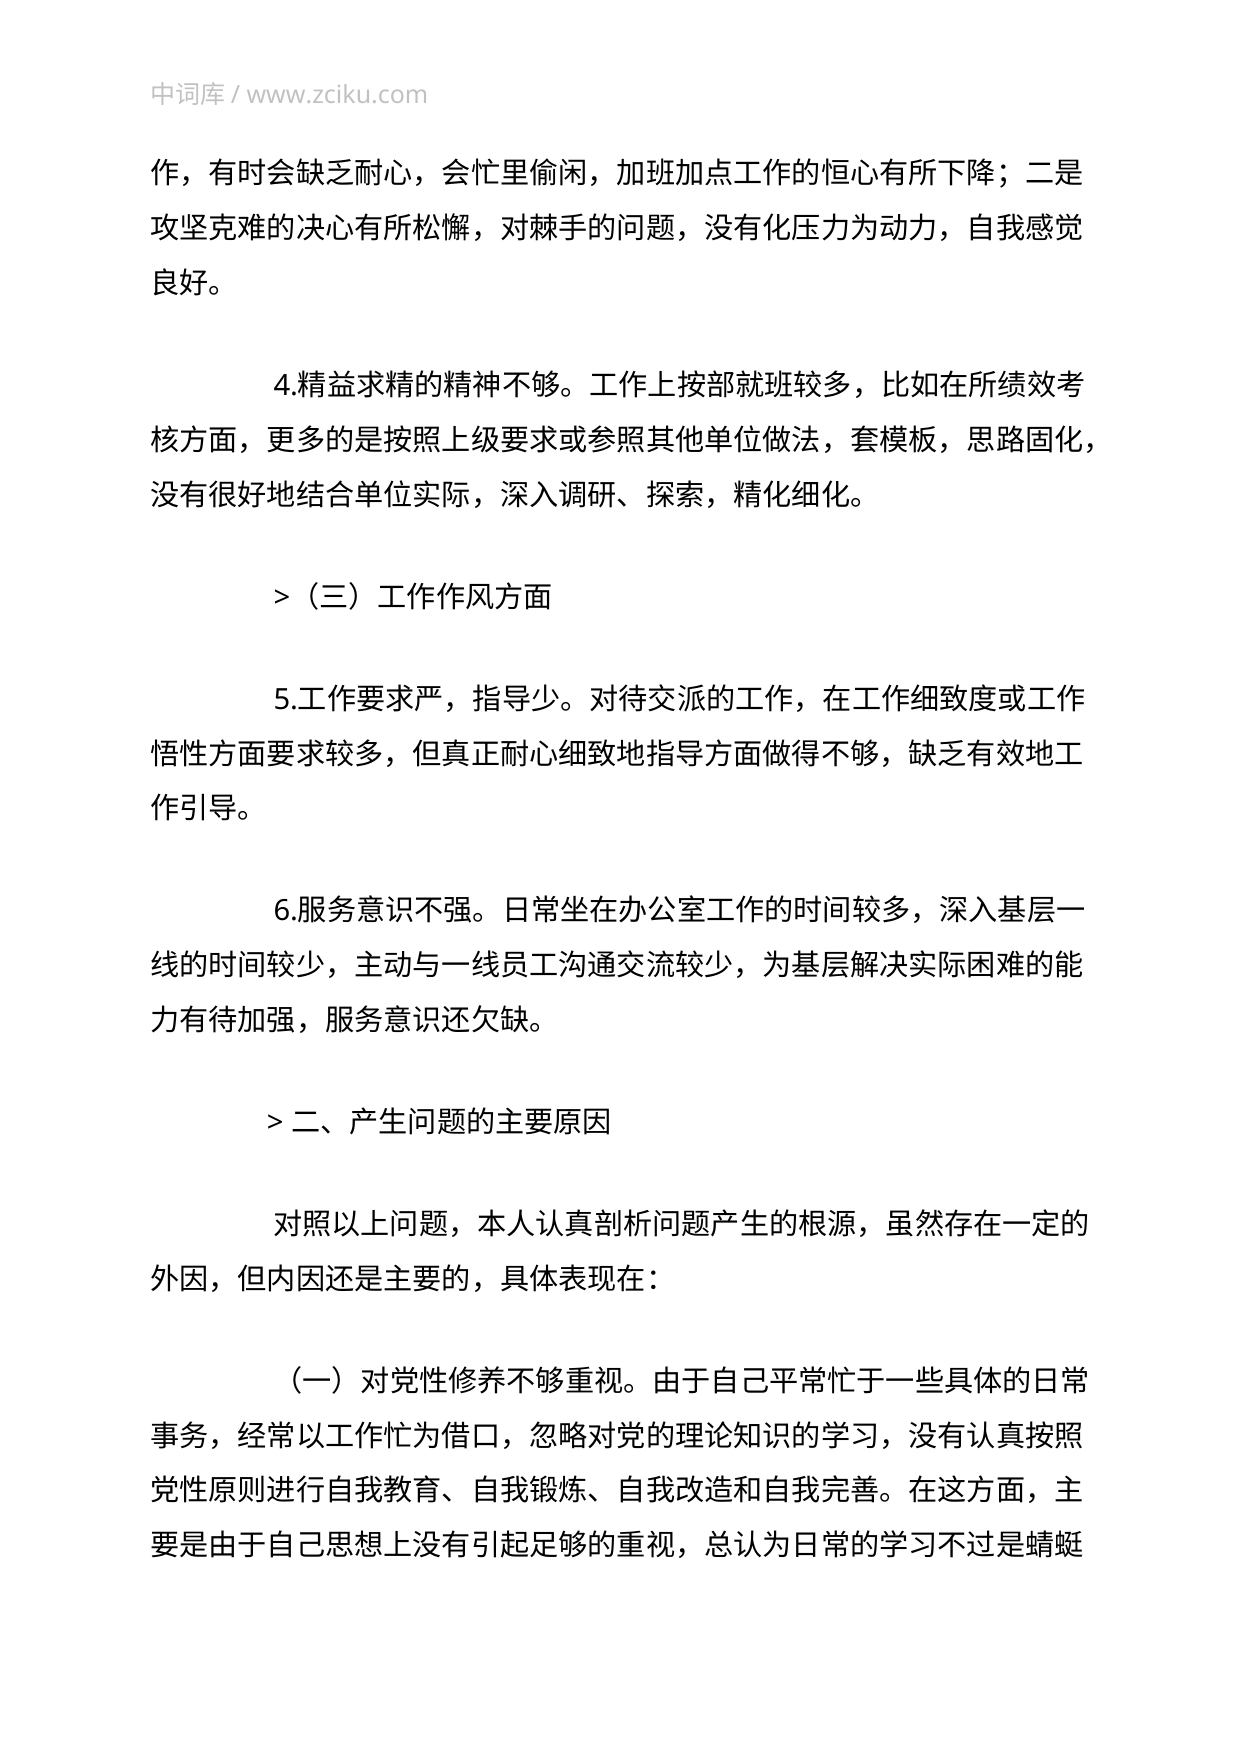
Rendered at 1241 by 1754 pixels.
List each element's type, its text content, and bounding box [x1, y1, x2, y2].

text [150, 150, 1090, 302]
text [150, 1357, 1090, 1564]
text 5.工作要求严，指导少。对待交派的工作，在工作细致度或工作悟性方面要求较多，但真正耐心细致地指导方面做得不够，缺乏有效地工作引导。 [150, 675, 1090, 827]
text > 二、产生问题的主要原因 [150, 1098, 1090, 1141]
text 对照以上问题，本人认真剖析问题产生的根源，虽然存在一定的外因，但内因还是主要的，具体表现在： [150, 1201, 1090, 1298]
text 4.精益求精的精神不够。工作上按部就班较多，比如在所绩效考核方面，更多的是按照上级要求或参照其他单位做法，套模板，思路固化，没有很好地结合单位实际，深入调研、探索，精化细化。 [150, 362, 1090, 514]
text >（三）工作作风方面 [150, 573, 1090, 616]
text 6.服务意识不强。日常坐在办公室工作的时间较多，深入基层一线的时间较少，主动与一线员工沟通交流较少，为基层解决实际困难的能力有待加强，服务意识还欠缺。 [150, 887, 1090, 1039]
